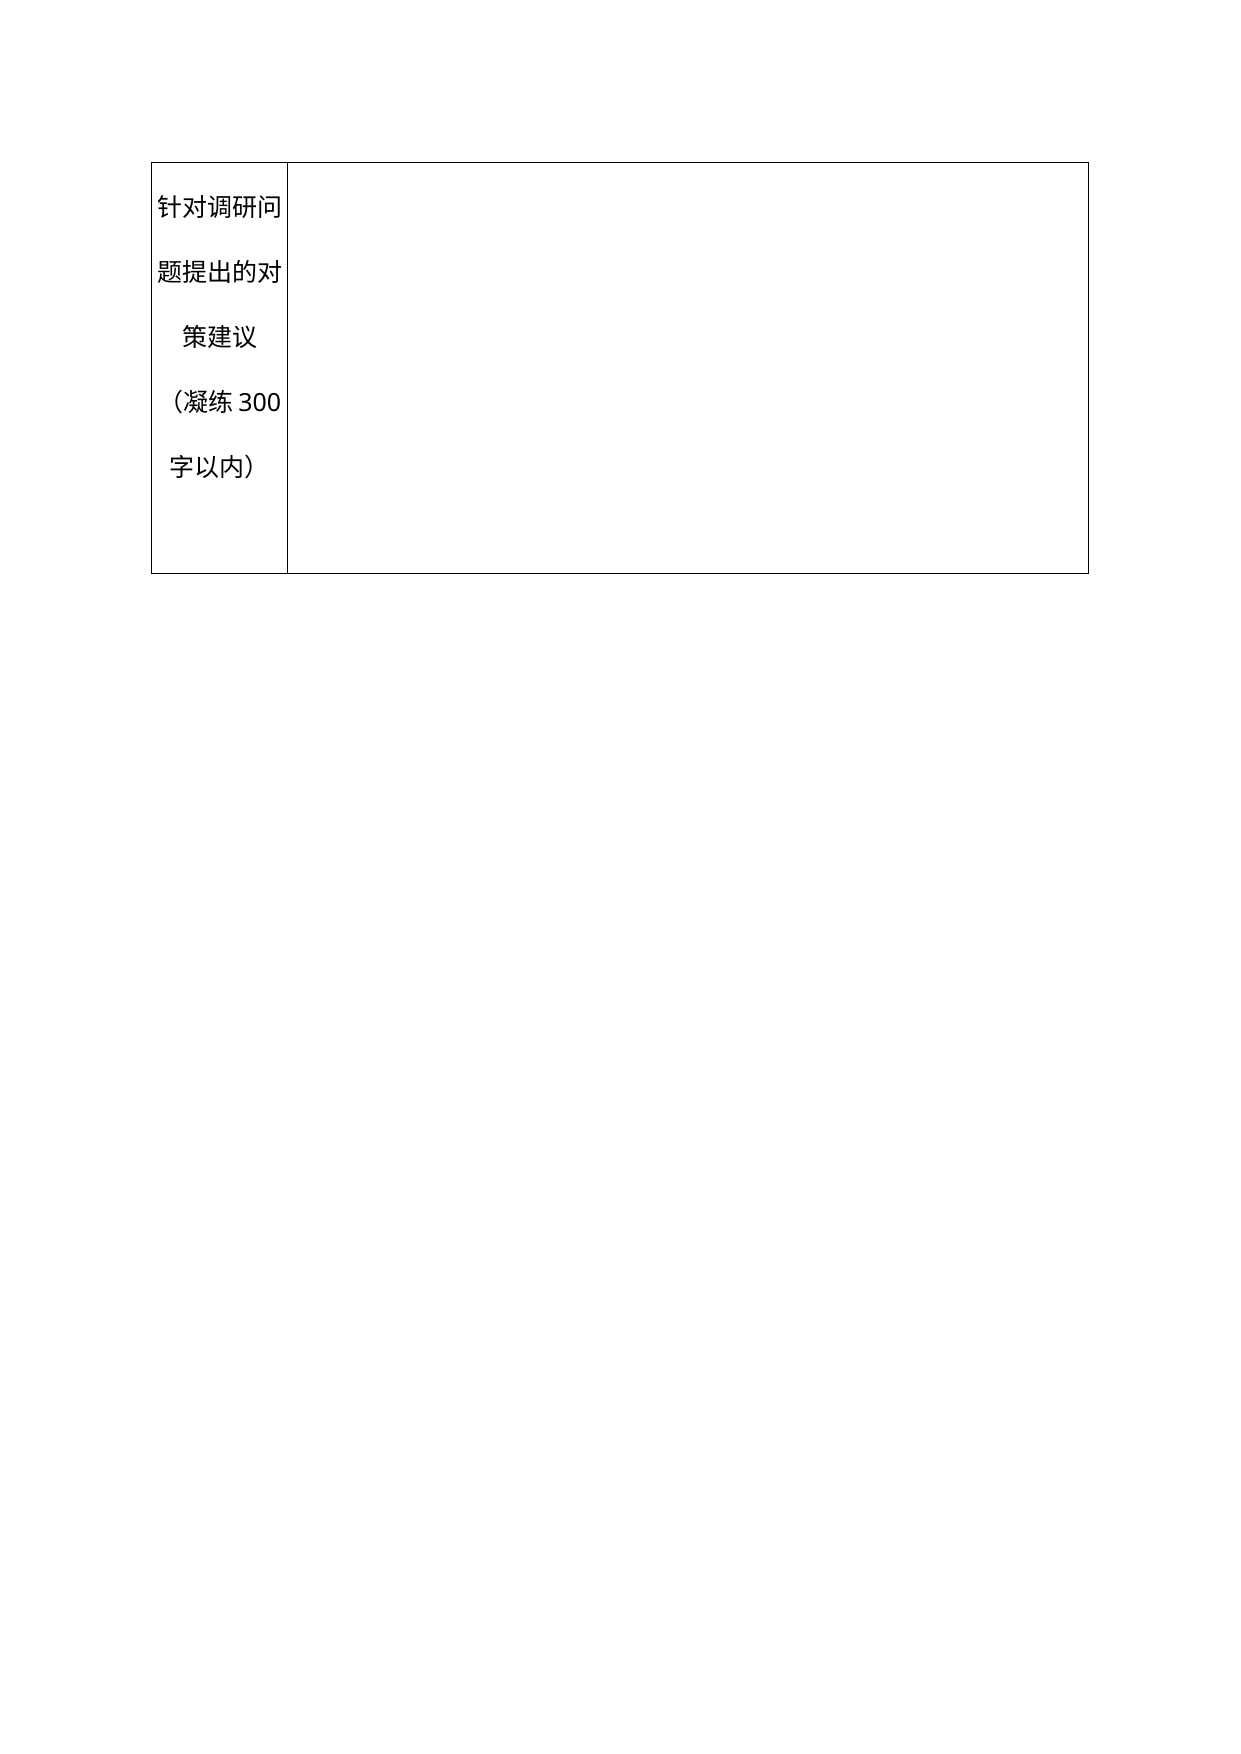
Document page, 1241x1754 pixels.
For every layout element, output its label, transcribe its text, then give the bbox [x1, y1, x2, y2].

table_cell [288, 163, 1088, 573]
table_cell 针对调研问题提出的对策建议 （凝练300字以内） [152, 163, 287, 573]
